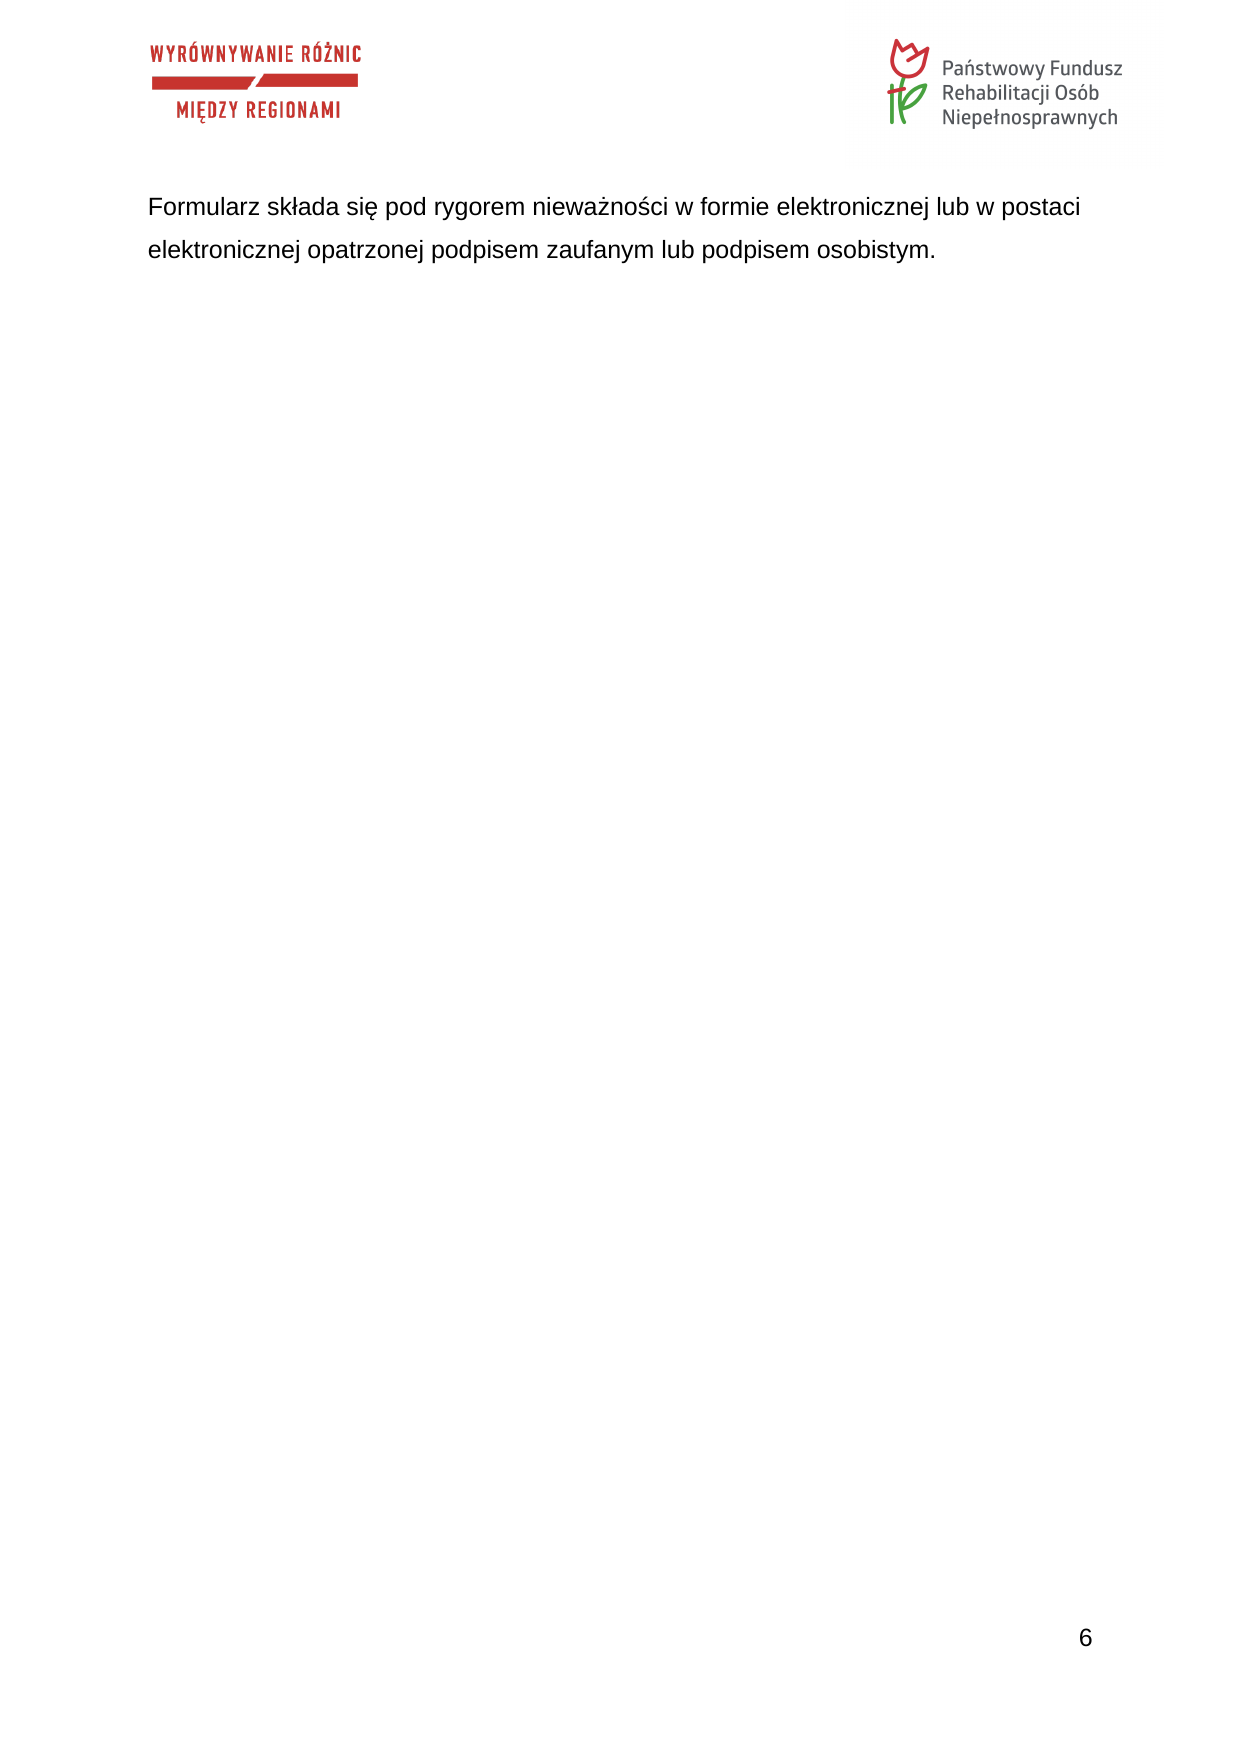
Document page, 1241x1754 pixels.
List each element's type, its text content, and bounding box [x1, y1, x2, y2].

picture [147, 38, 363, 123]
picture [845, 0, 1164, 169]
text Formularz składa się pod rygorem nieważności w formie elektronicznej lub w postaci elektronicznej opatrzonej podpisem zaufanym lub podpisem osobistym. [148, 192, 1093, 263]
